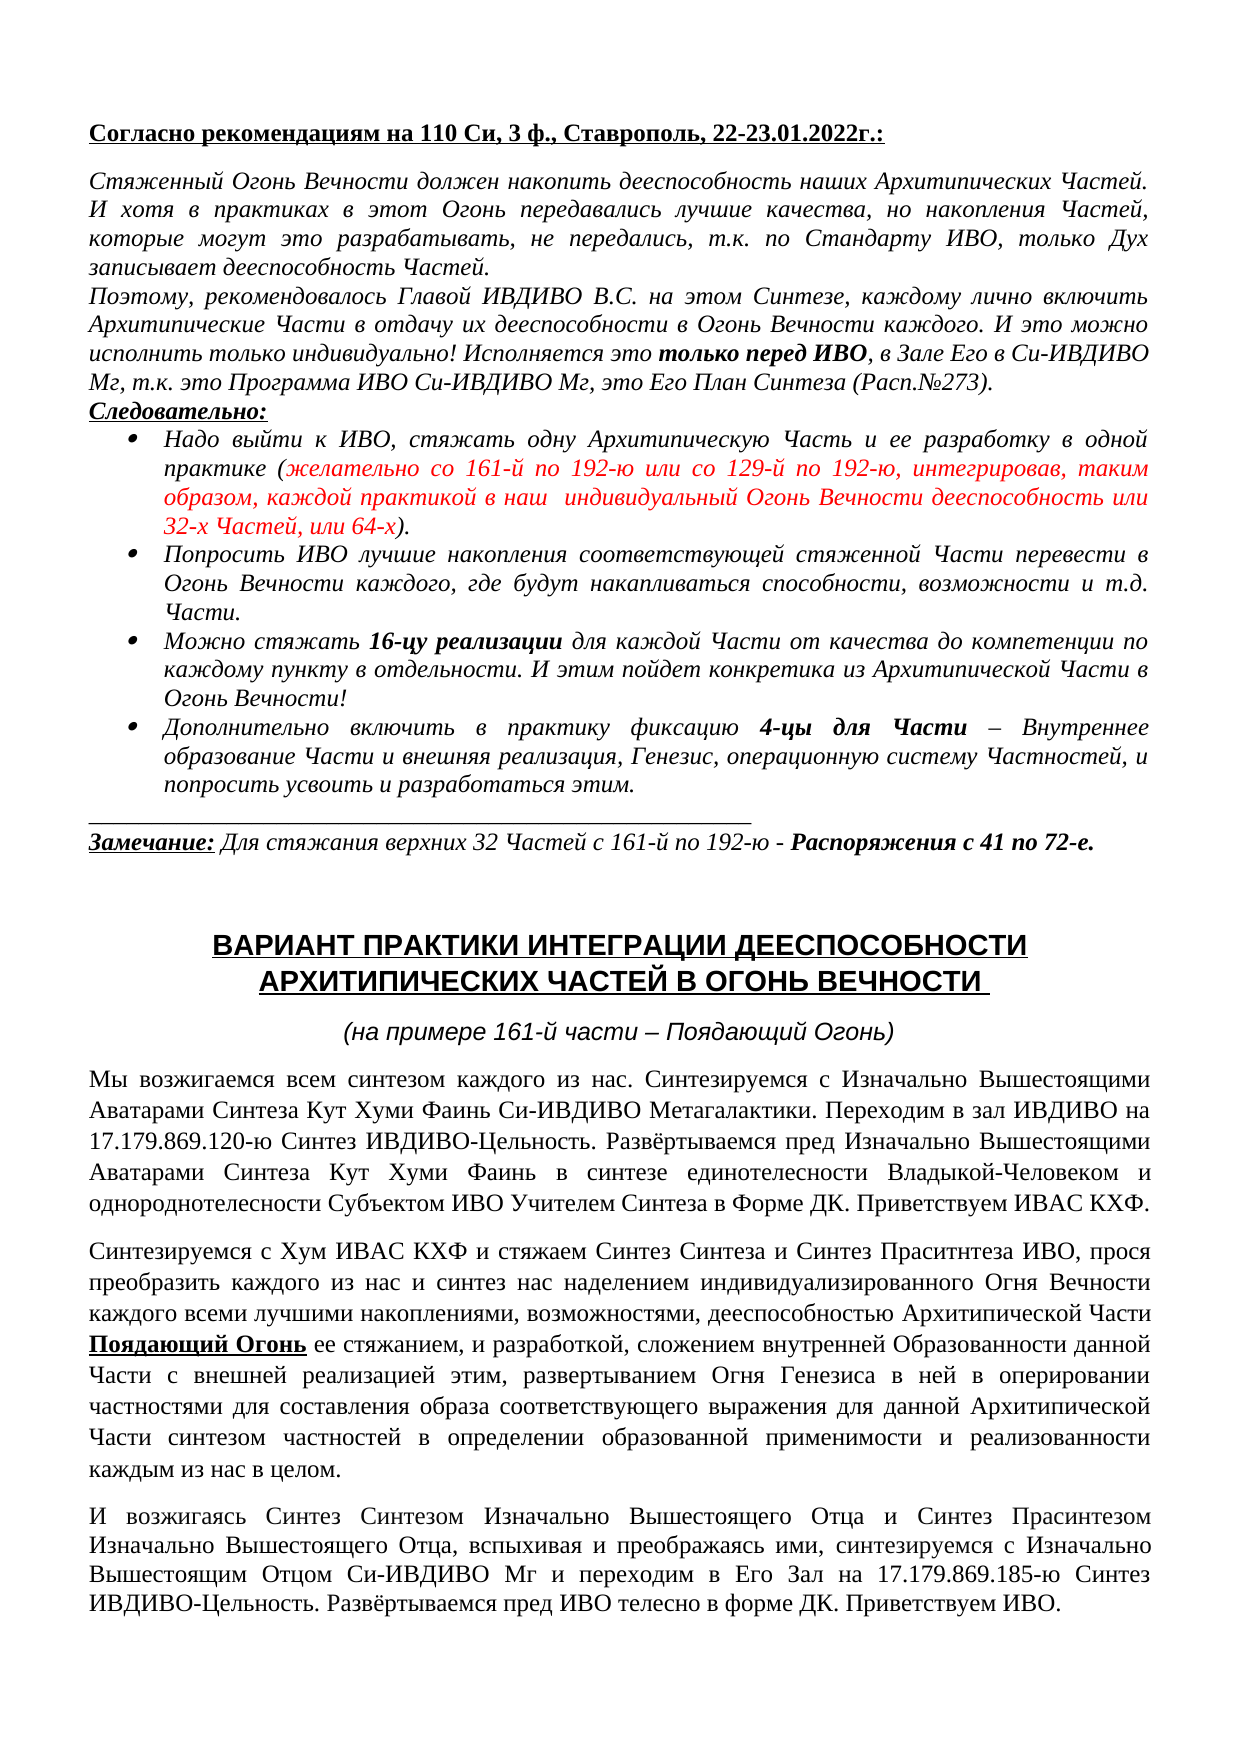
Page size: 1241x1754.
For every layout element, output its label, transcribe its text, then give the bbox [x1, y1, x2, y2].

text Мы возжигаемся всем синтезом каждого из нас. Синтезируемся с Изначально Вышестоящими Аватарами Синтеза Кут Хуми Фаинь Си-ИВДИВО Метагалактики. Переходим в зал ИВДИВО на 17.179.869.120-ю Синтез ИВДИВО-Цельность. Развёртываемся пред Изначально Вышестоящими Аватарами Синтеза Кут Хуми Фаинь в синтезе единотелесности Владыкой-Человеком и однороднотелесности Субъектом ИВО Учителем Синтеза в Форме ДК. Приветствуем ИВАС КХФ. [89, 1064, 1152, 1217]
text Согласно рекомендациям на 110 Си, 3 ф., Ставрополь, 22-23.01.2022г.: [89, 118, 1152, 147]
text Следовательно: [89, 396, 1152, 424]
text Поэтому, рекомендовалось Главой ИВДИВО В.С. на этом Синтезе, каждому лично включить Архитипические Части в отдачу их дееспособности в Огонь Вечности каждого. И это можно исполнить только индивидуально! Исполняется это только перед ИВО, в Зале Его в Си-ИВДИВО Мг, т.к. это Программа ИВО Си-ИВДИВО Мг, это Его План Синтеза (Расп.№273). [89, 281, 1152, 396]
list Можно стяжать 16-цу реализации для каждой Части от качества до компетенции по каждому пункту в отдельности. И этим пойдет конкретика из Архитипической Части в Огонь Вечности! [126, 626, 1152, 712]
text _____________________________________________________ [89, 798, 1152, 827]
list Надо выйти к ИВО, стяжать одну Архитипическую Часть и ее разработку в одной практике (желательно со 161-й по 192-ю или со 129-й по 192-ю, интегрировав, таким образом, каждой практикой в наш индивидуальный Огонь Вечности дееспособность или 32-х Частей, или 64-х). [126, 424, 1152, 539]
text Замечание: Для стяжания верхних 32 Частей с 161-й по 192-ю - Распоряжения с 41 по 72-е. [89, 827, 1152, 856]
text ВАРИАНТ ПРАКТИКИ ИНТЕГРАЦИИ ДЕЕСПОСОБНОСТИ АРХИТИПИЧЕСКИХ ЧАСТЕЙ В ОГОНЬ ВЕЧНОСТИ [89, 928, 1152, 997]
text Стяженный Огонь Вечности должен накопить дееспособность наших Архитипических Частей. И хотя в практиках в этот Огонь передавались лучшие качества, но накопления Частей, которые могут это разрабатывать, не передались, т.к. по Стандарту ИВО, только Дух записывает дееспособность Частей. [89, 166, 1152, 281]
list Попросить ИВО лучшие накопления соответствующей стяженной Части перевести в Огонь Вечности каждого, где будут накапливаться способности, возможности и т.д. Части. [126, 539, 1152, 626]
text И возжигаясь Синтез Синтезом Изначально Вышестоящего Отца и Синтез Прасинтезом Изначально Вышестоящего Отца, вспыхивая и преображаясь ими, синтезируемся с Изначально Вышестоящим Отцом Си-ИВДИВО Мг и переходим в Его Зал на 17.179.869.185-ю Синтез ИВДИВО-Цельность. Развёртываемся пред ИВО телесно в форме ДК. Приветствуем ИВО. [89, 1501, 1152, 1616]
list Дополнительно включить в практику фиксацию 4-цы для Части – Внутреннее образование Части и внешняя реализация, Генезис, операционную систему Частностей, и попросить усвоить и разработаться этим. [126, 712, 1152, 798]
text Синтезируемся с Хум ИВАС КХФ и стяжаем Синтез Синтеза и Синтез Праситнтеза ИВО, прося преобразить каждого из нас и синтез нас наделением индивидуализированного Огня Вечности каждого всеми лучшими накоплениями, возможностями, дееспособностью Архитипической Части Поядающий Огонь ее стяжанием, и разработкой, сложением внутренней Образованности данной Части с внешней реализацией этим, развертыванием Огня Генезиса в ней в оперировании частностями для составления образа соответствующего выражения для данной Архитипической Части синтезом частностей в определении образованной применимости и реализованности каждым из нас в целом. [89, 1236, 1152, 1482]
text (на примере 161-й части – Поядающий Огонь) [89, 1017, 1152, 1045]
